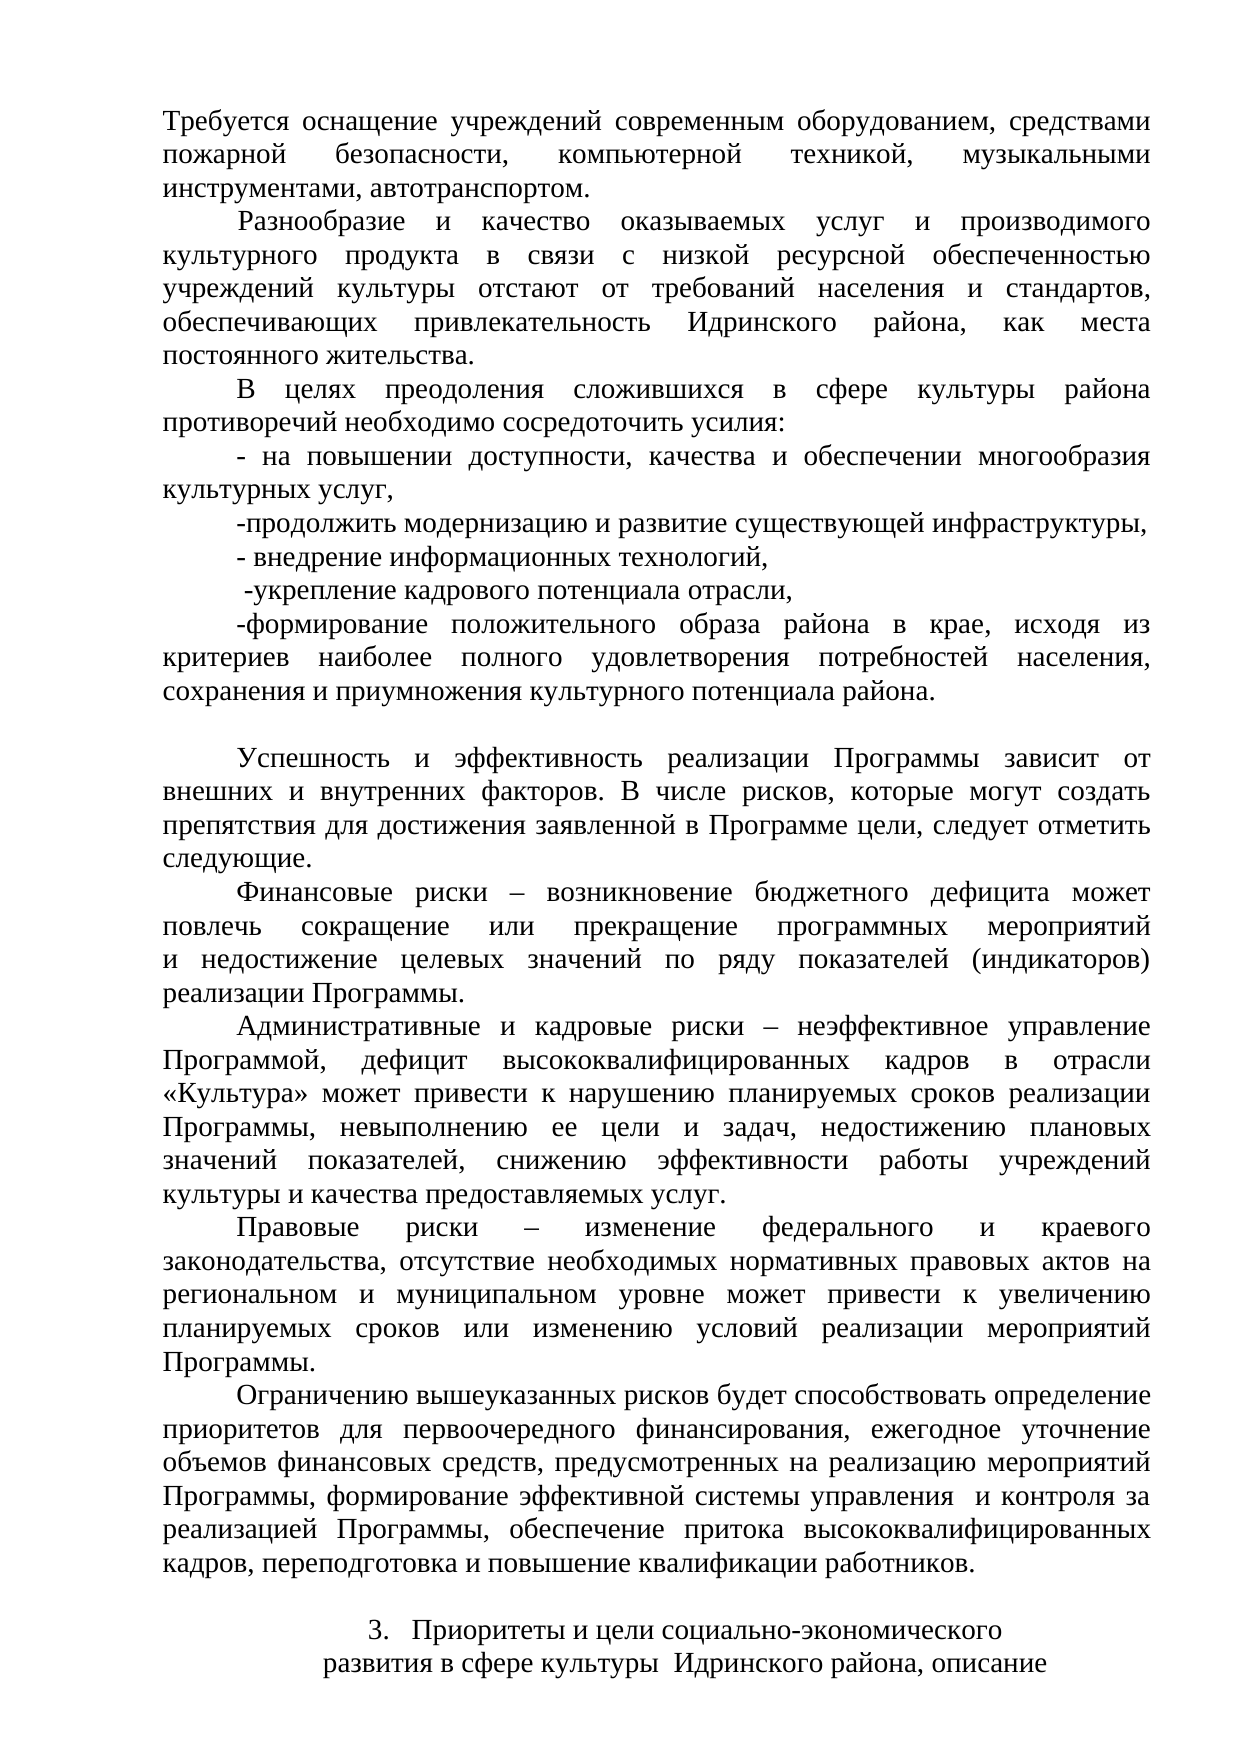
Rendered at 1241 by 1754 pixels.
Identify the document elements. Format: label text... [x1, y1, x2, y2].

text В целях преодоления сложившихся в сфере культуры района противоречий необходимо сосредоточить усилия: [162, 371, 1152, 438]
text - на повышении доступности, качества и обеспечении многообразия культурных услуг, [162, 438, 1152, 505]
text 3. Приоритеты и цели социально-экономического [162, 1612, 1152, 1646]
text -формирование положительного образа района в крае, исходя из критериев наиболее полного удовлетворения потребностей населения, сохранения и приумножения культурного потенциала района. [162, 606, 1152, 706]
text -продолжить модернизацию и развитие существующей инфраструктуры, [162, 505, 1152, 539]
text развития в сфере культуры Идринского района, описание [162, 1646, 1152, 1679]
text - внедрение информационных технологий, [162, 539, 1152, 572]
text Административные и кадровые риски – неэффективное управление Программой, дефицит высококвалифицированных кадров в отрасли «Культура» может привести к нарушению планируемых сроков реализации Программы, невыполнению ее цели и задач, недостижению плановых значений показателей, снижению эффективности работы учреждений культуры и качества предоставляемых услуг. [162, 1008, 1152, 1209]
text Финансовые риски – возникновение бюджетного дефицита может повлечь сокращение или прекращение программных мероприятий и недостижение целевых значений по ряду показателей (индикаторов) реализации Программы. [162, 874, 1152, 1008]
text Ограничению вышеуказанных рисков будет способствовать определение приоритетов для первоочередного финансирования, ежегодное уточнение объемов финансовых средств, предусмотренных на реализацию мероприятий Программы, формирование эффективной системы управления и контроля за реализацией Программы, обеспечение притока высококвалифицированных кадров, переподготовка и повышение квалификации работников. [162, 1377, 1152, 1578]
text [162, 103, 1152, 203]
text Успешность и эффективность реализации Программы зависит от внешних и внутренних факторов. В числе рисков, которые могут создать препятствия для достижения заявленной в Программе цели, следует отметить следующие. [162, 740, 1152, 874]
text Разнообразие и качество оказываемых услуг и производимого культурного продукта в связи с низкой ресурсной обеспеченностью учреждений культуры отстают от требований населения и стандартов, обеспечивающих привлекательность Идринского района, как места постоянного жительства. [162, 203, 1152, 371]
text Правовые риски – изменение федерального и краевого законодательства, отсутствие необходимых нормативных правовых актов на региональном и муниципальном уровне может привести к увеличению планируемых сроков или изменению условий реализации мероприятий Программы. [162, 1209, 1152, 1377]
text -укрепление кадрового потенциала отрасли, [162, 572, 1152, 606]
